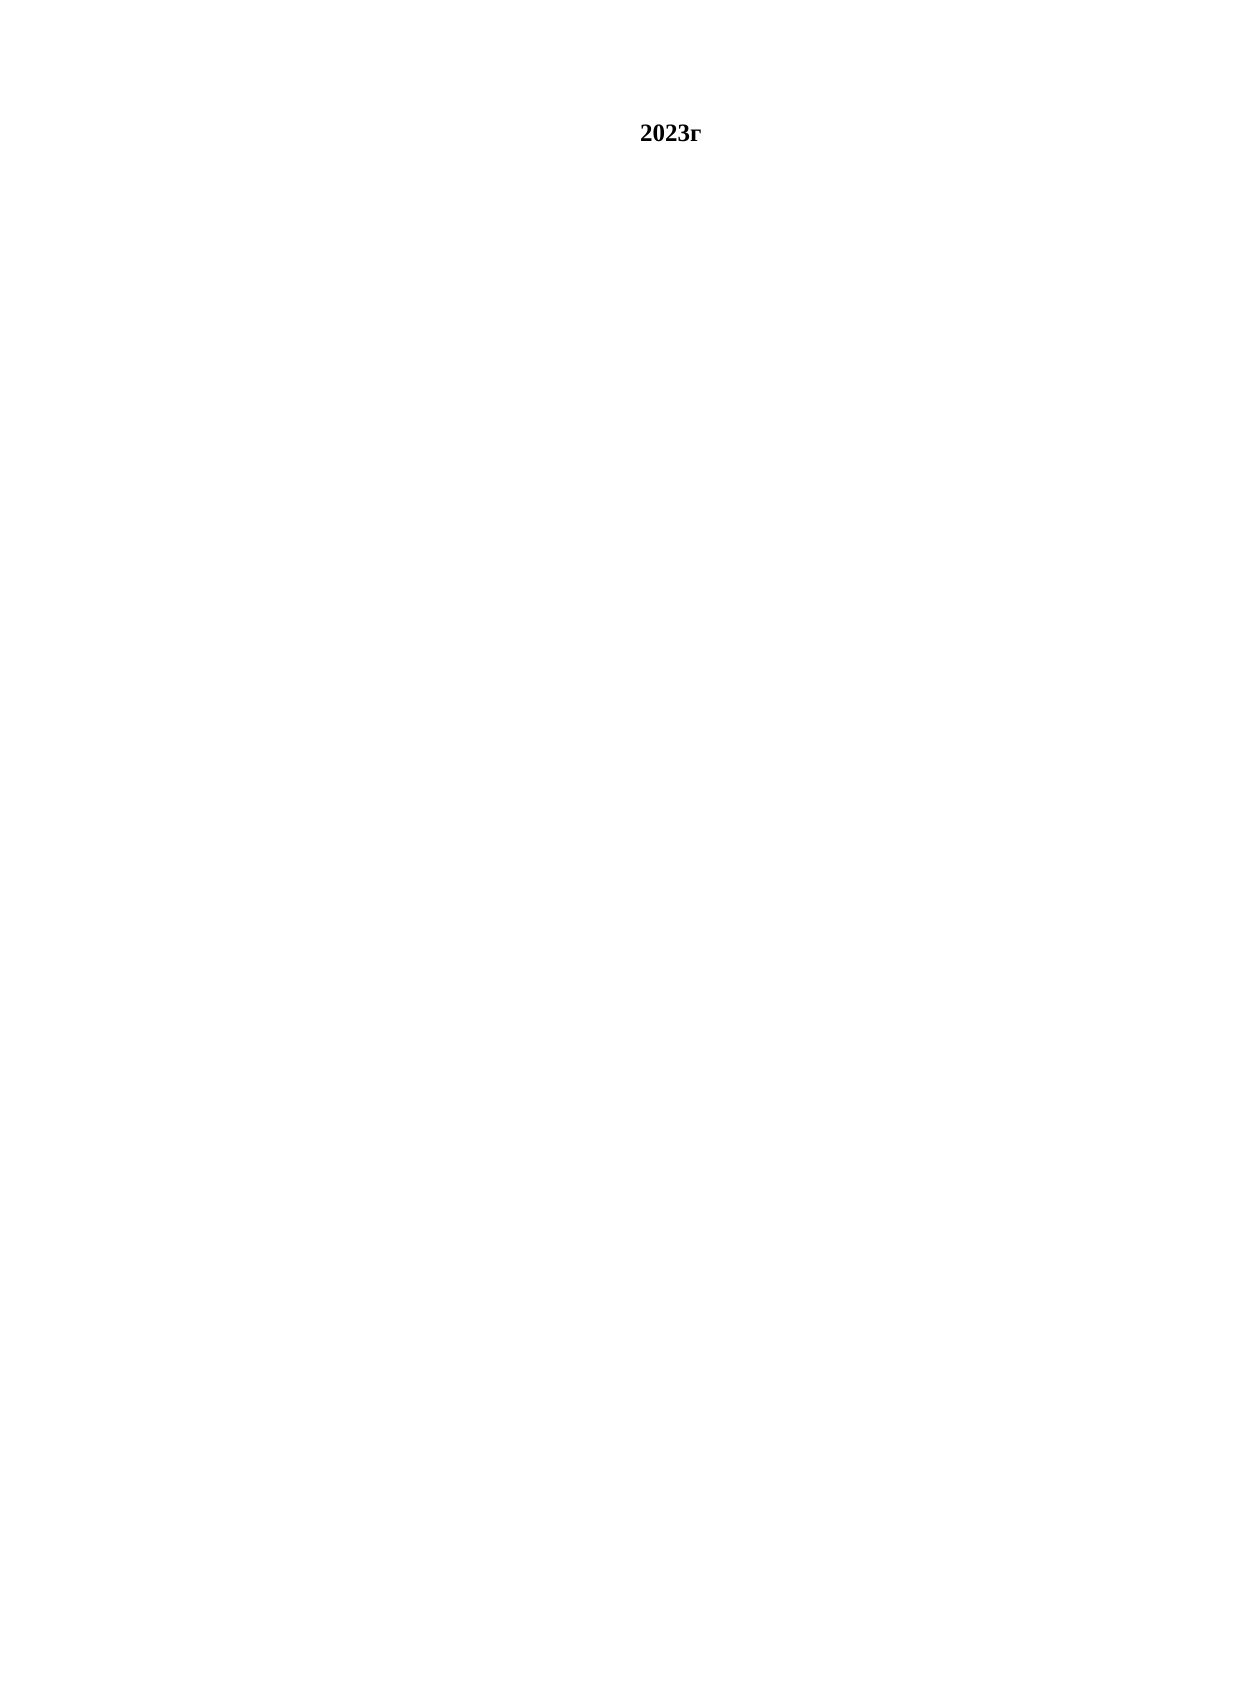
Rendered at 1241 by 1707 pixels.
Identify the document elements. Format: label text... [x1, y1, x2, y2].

text 2023г [190, 118, 1152, 147]
